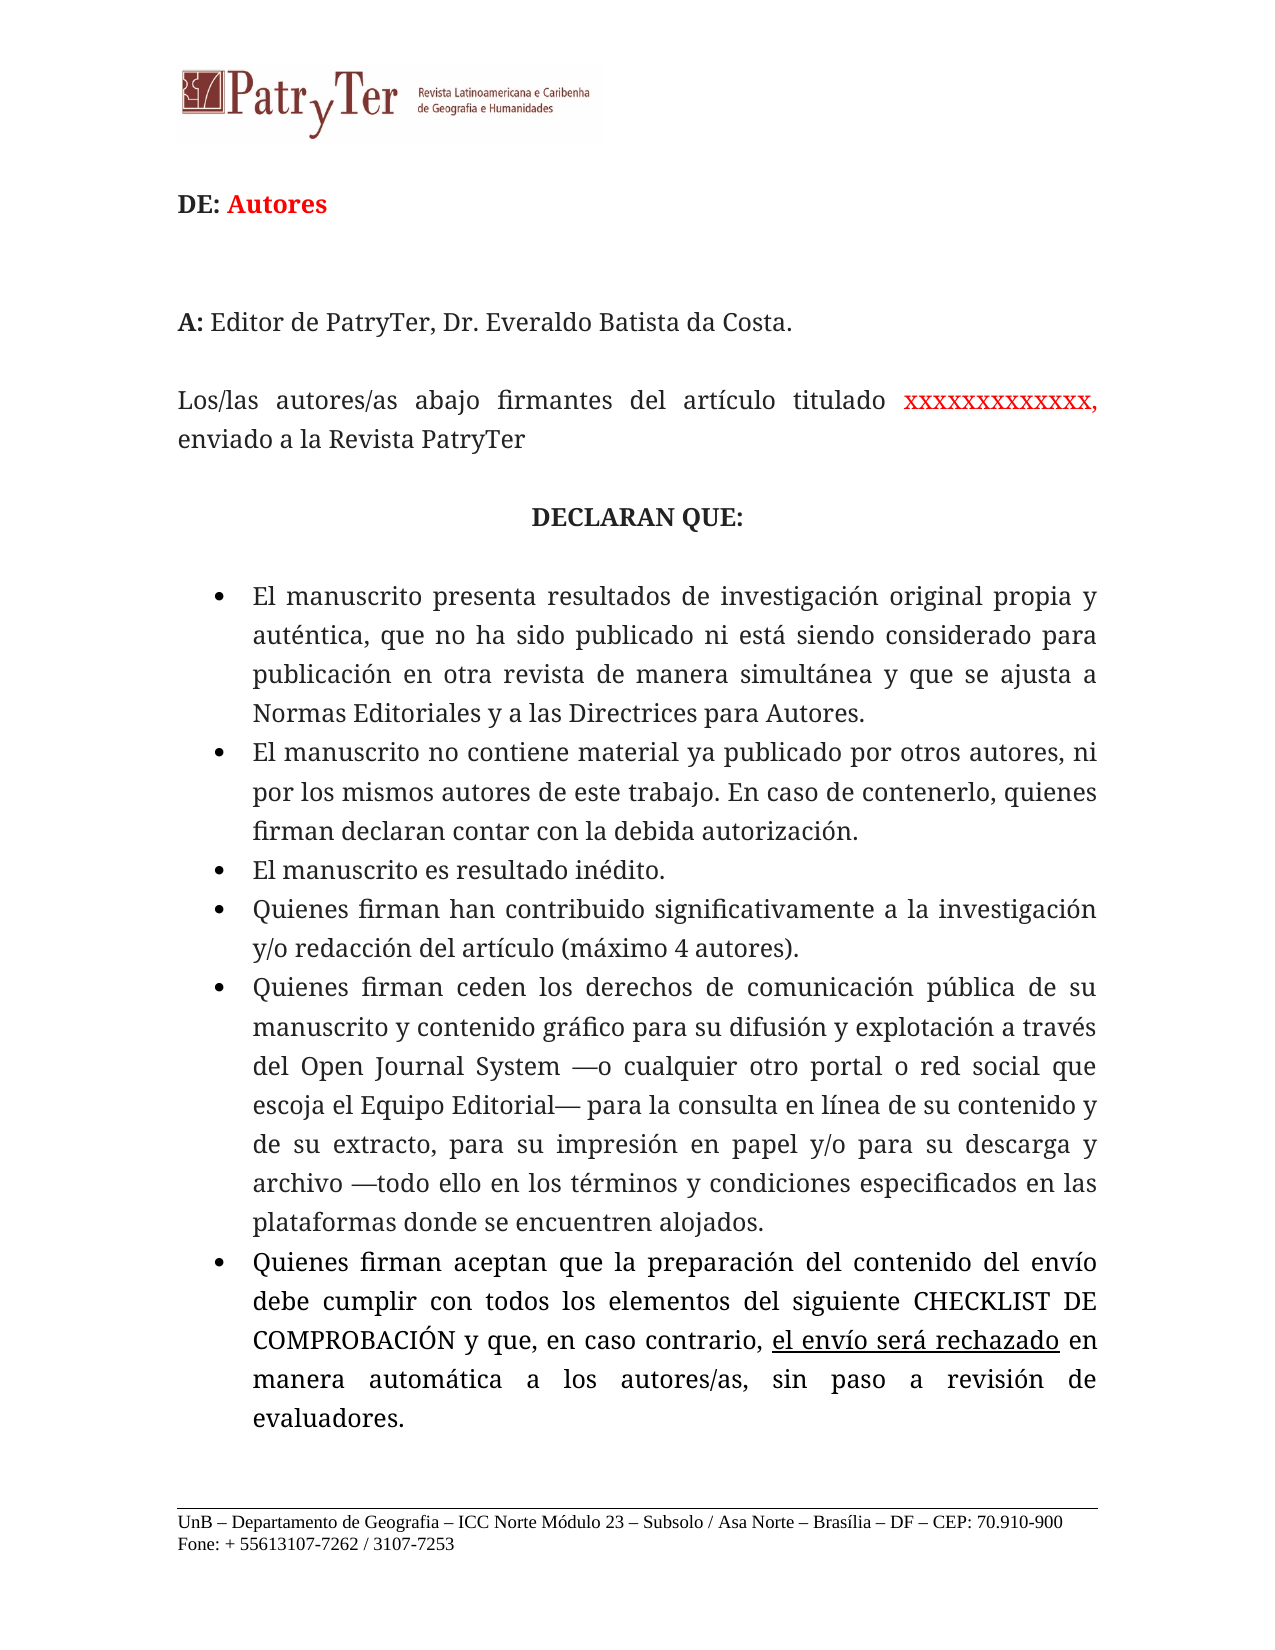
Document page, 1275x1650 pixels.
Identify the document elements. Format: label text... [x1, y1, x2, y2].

text DE: Autores [177, 187, 1098, 221]
list Quienes firman aceptan que la preparación del contenido del envío debe cumplir con todos los elementos del siguiente CHECKLIST DE COMPROBACIÓN y que, en caso contrario, el envío será rechazado en manera automática a los autores/as, sin paso a revisión de evaluadores. [215, 1244, 1098, 1435]
list El manuscrito no contiene material ya publicado por otros autores, ni por los mismos autores de este trabajo. En caso de contenerlo, quienes firman declaran contar con la debida autorización. [215, 735, 1098, 847]
list Quienes firman han contribuido significativamente a la investigación y/o redacción del artículo (máximo 4 autores). [215, 892, 1098, 965]
text DECLARAN QUE: [177, 500, 1098, 534]
text Los/las autores/as abajo firmantes del artículo titulado xxxxxxxxxxxxx, enviado a la Revista PatryTer [177, 383, 1098, 456]
picture [177, 65, 602, 143]
list Quienes firman ceden los derechos de comunicación pública de su manuscrito y contenido gráfico para su difusión y explotación a través del Open Journal System —o cualquier otro portal o red social que escoja el Equipo Editorial— para la consulta en línea de su contenido y de su extracto, para su impresión en papel y/o para su descarga y archivo —todo ello en los términos y condiciones especificados en las plataformas donde se encuentren alojados. [215, 970, 1098, 1239]
text A: Editor de PatryTer, Dr. Everaldo Batista da Costa. [177, 304, 1098, 338]
list El manuscrito presenta resultados de investigación original propia y auténtica, que no ha sido publicado ni está siendo considerado para publicación en otra revista de manera simultánea y que se ajusta a Normas Editoriales y a las Directrices para Autores. [215, 578, 1098, 730]
list El manuscrito es resultado inédito. [215, 853, 1098, 887]
